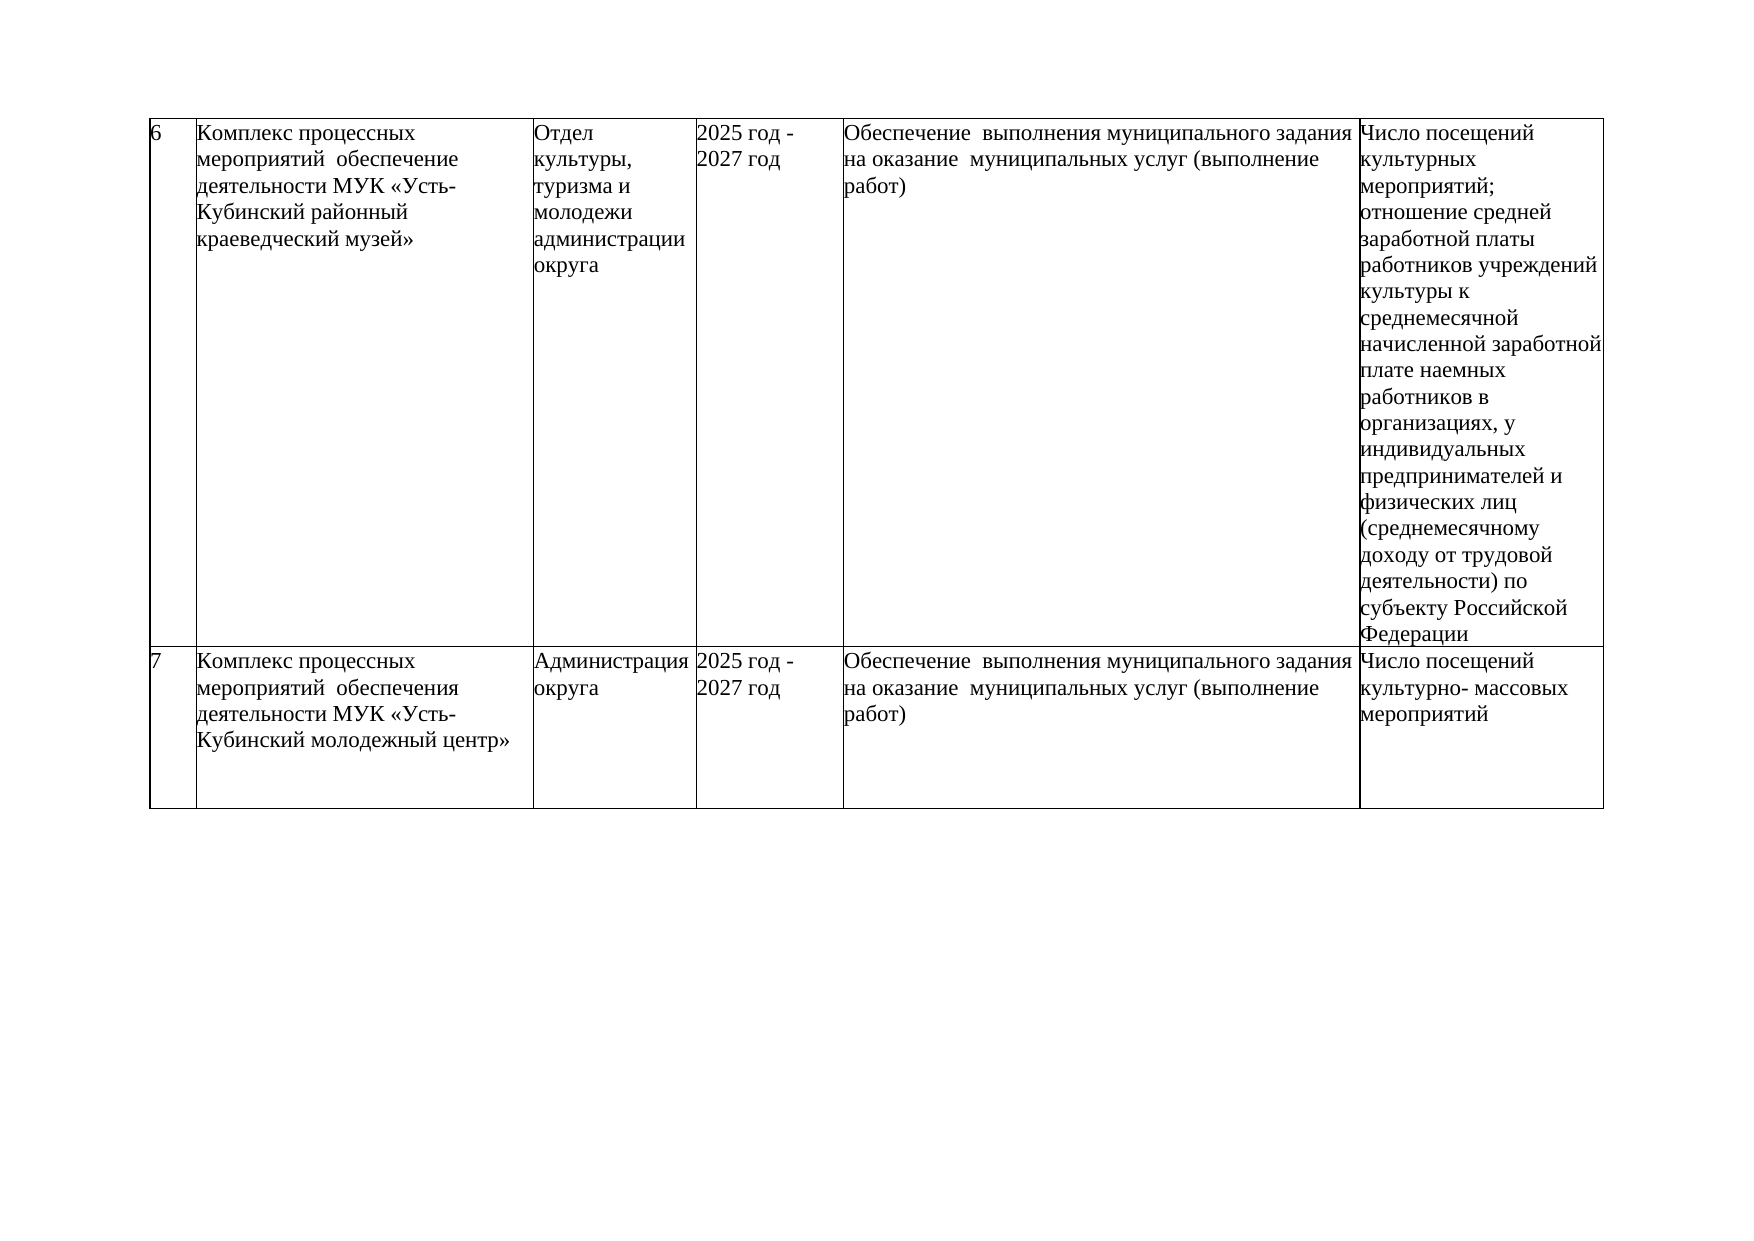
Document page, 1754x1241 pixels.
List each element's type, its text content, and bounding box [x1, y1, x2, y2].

table_cell 7 [151, 647, 196, 808]
table_cell Администрация округа [534, 647, 696, 808]
table_cell 2025 год - 2027 год [697, 647, 843, 808]
table_cell Комплекс процессных мероприятий обеспечение деятельности МУК «Усть-Кубинский районный краеведческий музей» [197, 119, 533, 646]
table_cell Комплекс процессных мероприятий обеспечения деятельности МУК «Усть- Кубинский молодежный центр» [197, 647, 533, 808]
table_cell Обеспечение выполнения муниципального задания на оказание муниципальных услуг (выполнение работ) [844, 647, 1359, 808]
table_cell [844, 119, 1359, 646]
table_cell 6 [151, 119, 196, 646]
table_cell Отдел культуры, туризма и молодежи администрации округа [534, 119, 696, 646]
table_cell Число посещений культурно- массовых мероприятий [1361, 647, 1603, 808]
table_cell Число посещений культурных мероприятий; отношение средней заработной платы работников учреждений культуры к среднемесячной начисленной заработной плате наемных работников в организациях, у индивидуальных предпринимателей и физических лиц (среднемесячному доходу от трудовой деятельности) по субъекту Российской Федерации [1361, 119, 1603, 646]
table_cell 2025 год - 2027 год [697, 119, 843, 646]
